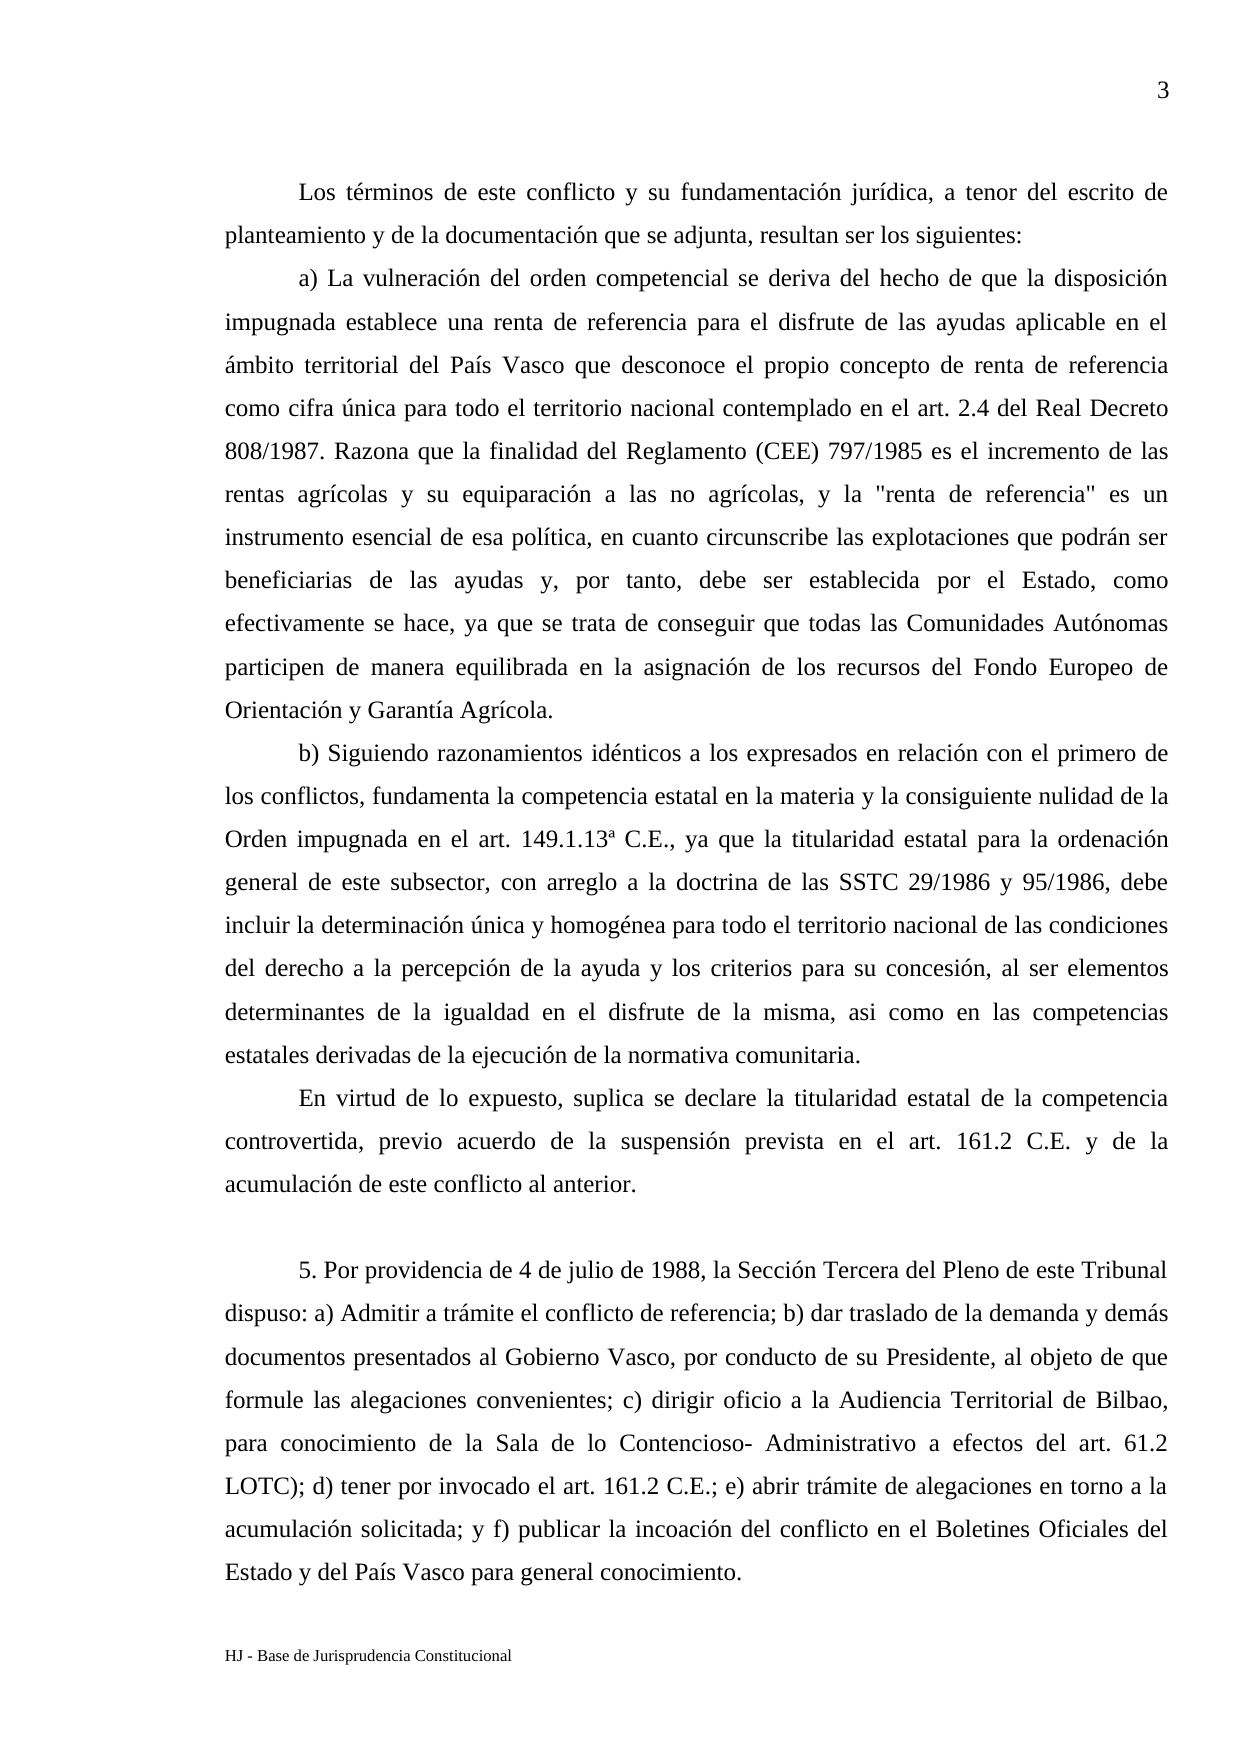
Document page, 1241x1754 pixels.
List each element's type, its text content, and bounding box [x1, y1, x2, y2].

text 5. Por providencia de 4 de julio de 1988, la Sección Tercera del Pleno de este Tribunal dispuso: a) Admitir a trámite el conflicto de referencia; b) dar traslado de la demanda y demás documentos presentados al Gobierno Vasco, por conducto de su Presidente, al objeto de que formule las alegaciones convenientes; c) dirigir oficio a la Audiencia Territorial de Bilbao, para conocimiento de la Sala de lo Contencioso- Administrativo a efectos del art. 61.2 LOTC); d) tener por invocado el art. 161.2 C.E.; e) abrir trámite de alegaciones en torno a la acumulación solicitada; y f) publicar la incoación del conflicto en el Boletines Oficiales del Estado y del País Vasco para general conocimiento. [224, 1255, 1169, 1586]
text b) Siguiendo razonamientos idénticos a los expresados en relación con el primero de los conflictos, fundamenta la competencia estatal en la materia y la consiguiente nulidad de la Orden impugnada en el art. 149.1.13ª C.E., ya que la titularidad estatal para la ordenación general de este subsector, con arreglo a la doctrina de las SSTC 29/1986 y 95/1986, debe incluir la determinación única y homogénea para todo el territorio nacional de las condiciones del derecho a la percepción de la ayuda y los criterios para su concesión, al ser elementos determinantes de la igualdad en el disfrute de la misma, asi como en las competencias estatales derivadas de la ejecución de la normativa comunitaria. [224, 738, 1169, 1068]
text a) La vulneración del orden competencial se deriva del hecho de que la disposición impugnada establece una renta de referencia para el disfrute de las ayudas aplicable en el ámbito territorial del País Vasco que desconoce el propio concepto de renta de referencia como cifra única para todo el territorio nacional contemplado en el art. 2.4 del Real Decreto 808/1987. Razona que la finalidad del Reglamento (CEE) 797/1985 es el incremento de las rentas agrícolas y su equiparación a las no agrícolas, y la "renta de referencia" es un instrumento esencial de esa política, en cuanto circunscribe las explotaciones que podrán ser beneficiarias de las ayudas y, por tanto, debe ser establecida por el Estado, como efectivamente se hace, ya que se trata de conseguir que todas las Comunidades Autónomas participen de manera equilibrada en la asignación de los recursos del Fondo Europeo de Orientación y Garantía Agrícola. [224, 263, 1169, 723]
text Los términos de este conflicto y su fundamentación jurídica, a tenor del escrito de planteamiento y de la documentación que se adjunta, resultan ser los siguientes: [224, 177, 1169, 249]
text En virtud de lo expuesto, suplica se declare la titularidad estatal de la competencia controvertida, previo acuerdo de la suspensión prevista en el art. 161.2 C.E. y de la acumulación de este conflicto al anterior. [224, 1083, 1169, 1198]
